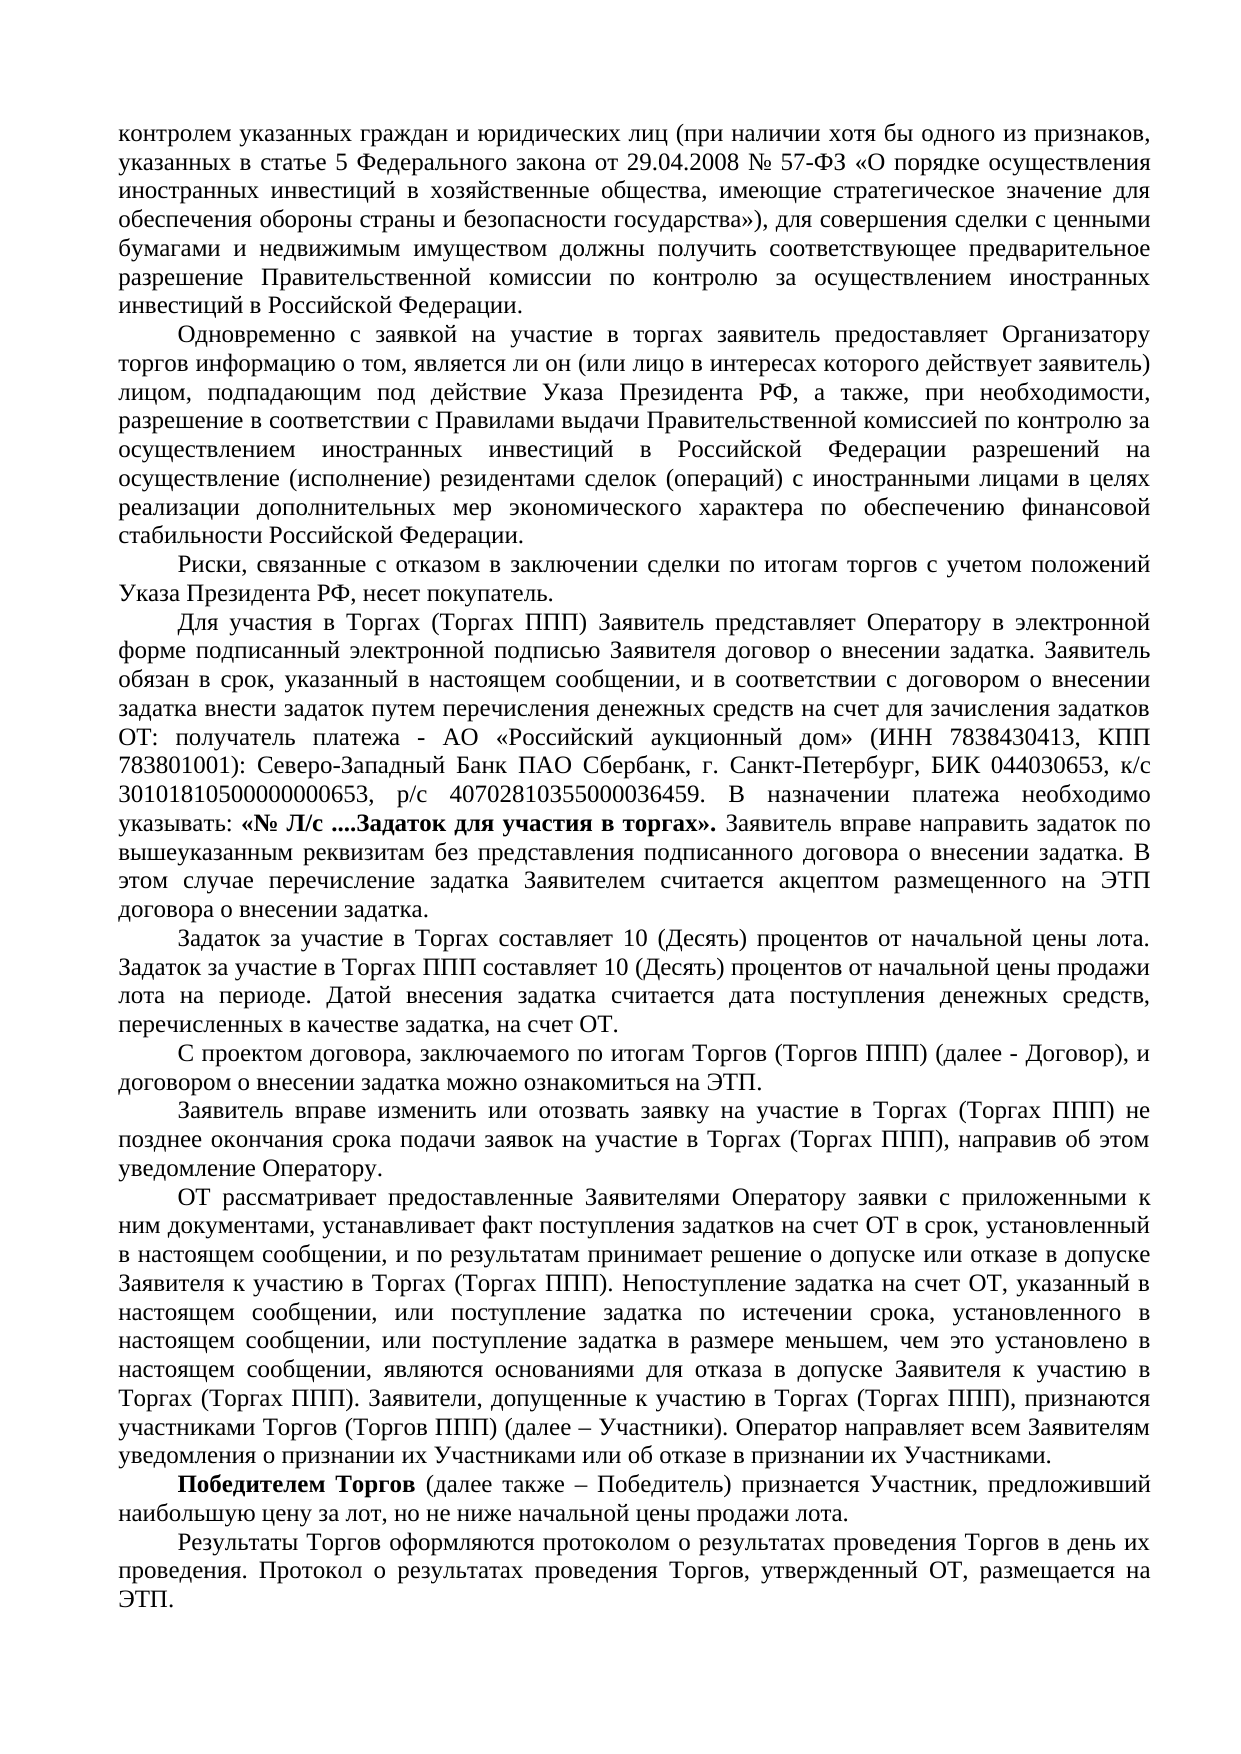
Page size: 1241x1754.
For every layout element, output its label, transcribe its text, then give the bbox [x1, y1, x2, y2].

text Результаты Торгов оформляются протоколом о результатах проведения Торгов в день их проведения. Протокол о результатах проведения Торгов, утвержденный ОТ, размещается на ЭТП. [118, 1527, 1151, 1613]
text Задаток за участие в Торгах составляет 10 (Десять) процентов от начальной цены лота. Задаток за участие в Торгах ППП составляет 10 (Десять) процентов от начальной цены продажи лота на периоде. Датой внесения задатка считается дата поступления денежных средств, перечисленных в качестве задатка, на счет ОТ. [118, 923, 1151, 1038]
text Заявитель вправе изменить или отозвать заявку на участие в Торгах (Торгах ППП) не позднее окончания срока подачи заявок на участие в Торгах (Торгах ППП), направив об этом уведомление Оператору. [118, 1096, 1151, 1182]
text Победителем Торгов (далее также – Победитель) признается Участник, предложивший наибольшую цену за лот, но не ниже начальной цены продажи лота. [118, 1469, 1151, 1527]
text Для участия в Торгах (Торгах ППП) Заявитель представляет Оператору в электронной форме подписанный электронной подписью Заявителя договор о внесении задатка. Заявитель обязан в срок, указанный в настоящем сообщении, и в соответствии с договором о внесении задатка внести задаток путем перечисления денежных средств на счет для зачисления задатков ОТ: получатель платежа - АО «Российский аукционный дом» (ИНН 7838430413, КПП 783801001): Северо-Западный Банк ПАО Сбербанк, г. Санкт-Петербург, БИК 044030653, к/с 30101810500000000653, р/с 40702810355000036459. В назначении платежа необходимо указывать: «№ Л/с ....Задаток для участия в торгах». Заявитель вправе направить задаток по вышеуказанным реквизитам без представления подписанного договора о внесении задатка. В этом случае перечисление задатка Заявителем считается акцептом размещенного на ЭТП договора о внесении задатка. [118, 607, 1151, 923]
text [118, 118, 1151, 319]
text Риски, связанные с отказом в заключении сделки по итогам торгов с учетом положений Указа Президента РФ, несет покупатель. [118, 549, 1151, 607]
text С проектом договора, заключаемого по итогам Торгов (Торгов ППП) (далее - Договор), и договором о внесении задатка можно ознакомиться на ЭТП. [118, 1038, 1151, 1096]
text ОТ рассматривает предоставленные Заявителями Оператору заявки с приложенными к ним документами, устанавливает факт поступления задатков на счет ОТ в срок, установленный в настоящем сообщении, и по результатам принимает решение о допуске или отказе в допуске Заявителя к участию в Торгах (Торгах ППП). Непоступление задатка на счет ОТ, указанный в настоящем сообщении, или поступление задатка по истечении срока, установленного в настоящем сообщении, или поступление задатка в размере меньшем, чем это установлено в настоящем сообщении, являются основаниями для отказа в допуске Заявителя к участию в Торгах (Торгах ППП). Заявители, допущенные к участию в Торгах (Торгах ППП), признаются участниками Торгов (Торгов ППП) (далее – Участники). Оператор направляет всем Заявителям уведомления о признании их Участниками или об отказе в признании их Участниками. [118, 1182, 1151, 1469]
text Одновременно с заявкой на участие в торгах заявитель предоставляет Организатору торгов информацию о том, является ли он (или лицо в интересах которого действует заявитель) лицом, подпадающим под действие Указа Президента РФ, а также, при необходимости, разрешение в соответствии с Правилами выдачи Правительственной комиссией по контролю за осуществлением иностранных инвестиций в Российской Федерации разрешений на осуществление (исполнение) резидентами сделок (операций) с иностранными лицами в целях реализации дополнительных мер экономического характера по обеспечению финансовой стабильности Российской Федерации. [118, 319, 1151, 549]
